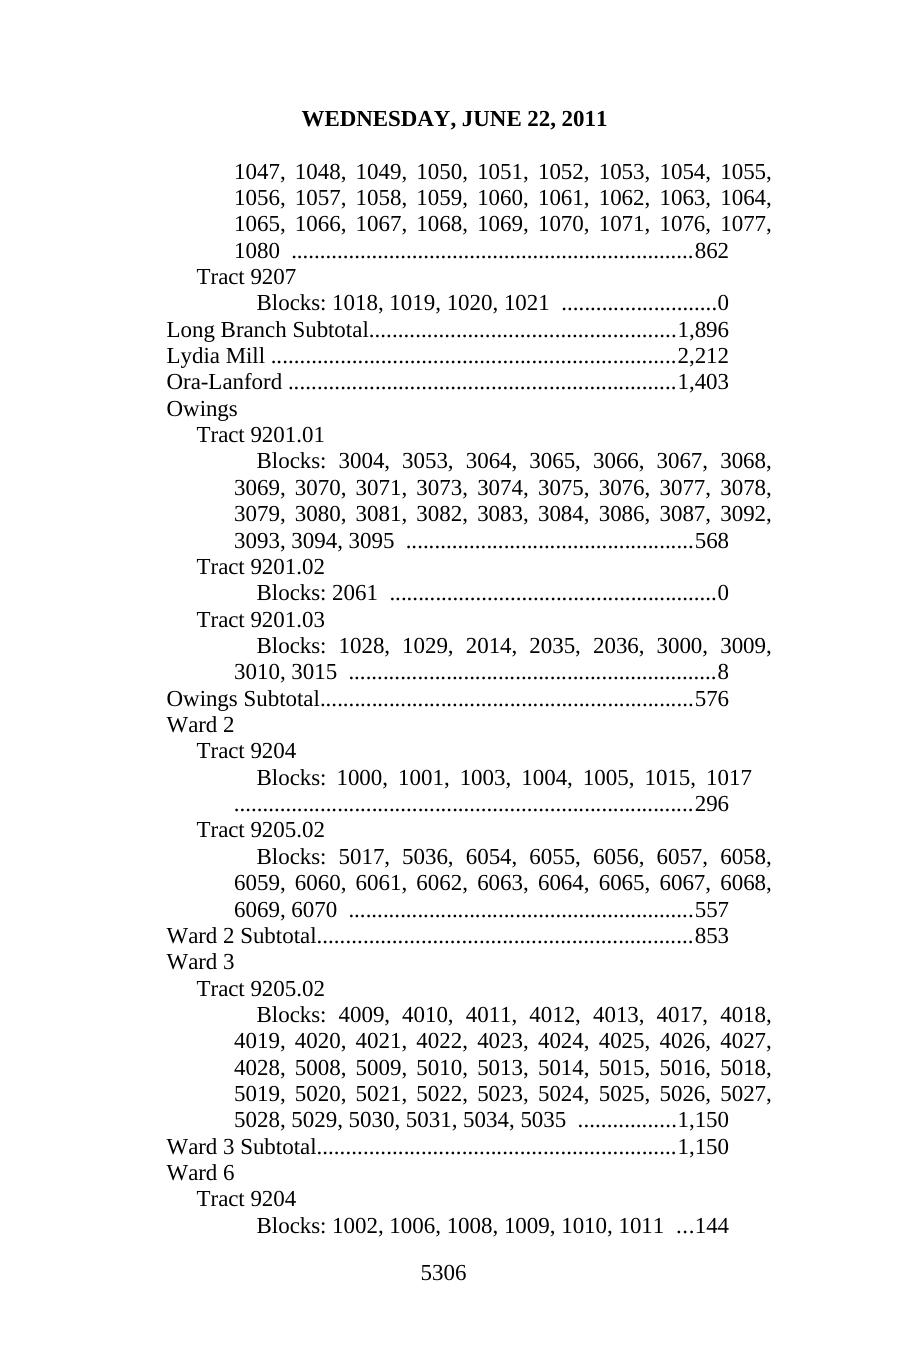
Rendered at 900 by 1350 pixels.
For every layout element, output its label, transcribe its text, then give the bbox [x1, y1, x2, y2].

text Owings [144, 395, 772, 421]
text Blocks: 5017, 5036, 6054, 6055, 6056, 6057, 6058, 6059, 6060, 6061, 6062, 6063, 6064, 6065, 6067, 6068, 6069, 6070 557 [234, 843, 772, 922]
text Blocks: 4009, 4010, 4011, 4012, 4013, 4017, 4018, 4019, 4020, 4021, 4022, 4023, 4024, 4025, 4026, 4027, 4028, 5008, 5009, 5010, 5013, 5014, 5015, 5016, 5018, 5019, 5020, 5021, 5022, 5023, 5024, 5025, 5026, 5027, 5028, 5029, 5030, 5031, 5034, 5035 1,150 [234, 1001, 772, 1133]
text Blocks: 2061 0 [234, 579, 772, 606]
text Lydia Mill 2,212 [144, 342, 772, 368]
text Owings Subtotal 576 [144, 685, 772, 711]
text Tract 9205.02 [174, 817, 772, 843]
text Tract 9207 [174, 263, 772, 289]
text Ward 2 Subtotal 853 [144, 922, 772, 948]
text Ward 6 [144, 1159, 772, 1186]
text Blocks: 3004, 3053, 3064, 3065, 3066, 3067, 3068, 3069, 3070, 3071, 3073, 3074, 3075, 3076, 3077, 3078, 3079, 3080, 3081, 3082, 3083, 3084, 3086, 3087, 3092, 3093, 3094, 3095 568 [234, 448, 772, 553]
text Tract 9201.02 [174, 553, 772, 579]
text Tract 9201.03 [174, 606, 772, 632]
text Blocks: 1000, 1001, 1003, 1004, 1005, 1015, 1017 296 [234, 764, 772, 817]
text Ward 3 [144, 948, 772, 975]
text Blocks: 1002, 1006, 1008, 1009, 1010, 1011 144 [234, 1212, 772, 1238]
text Tract 9201.01 [174, 421, 772, 448]
text Tract 9204 [174, 737, 772, 764]
text Ward 2 [144, 711, 772, 737]
text Blocks: 1018, 1019, 1020, 1021 0 [234, 289, 772, 316]
text Blocks: 1028, 1029, 2014, 2035, 2036, 3000, 3009, 3010, 3015 8 [234, 632, 772, 685]
text Tract 9205.02 [174, 975, 772, 1001]
text Ora-Lanford 1,403 [144, 368, 772, 395]
text Ward 3 Subtotal 1,150 [144, 1133, 772, 1159]
text Long Branch Subtotal 1,896 [144, 316, 772, 342]
text Tract 9204 [174, 1186, 772, 1212]
